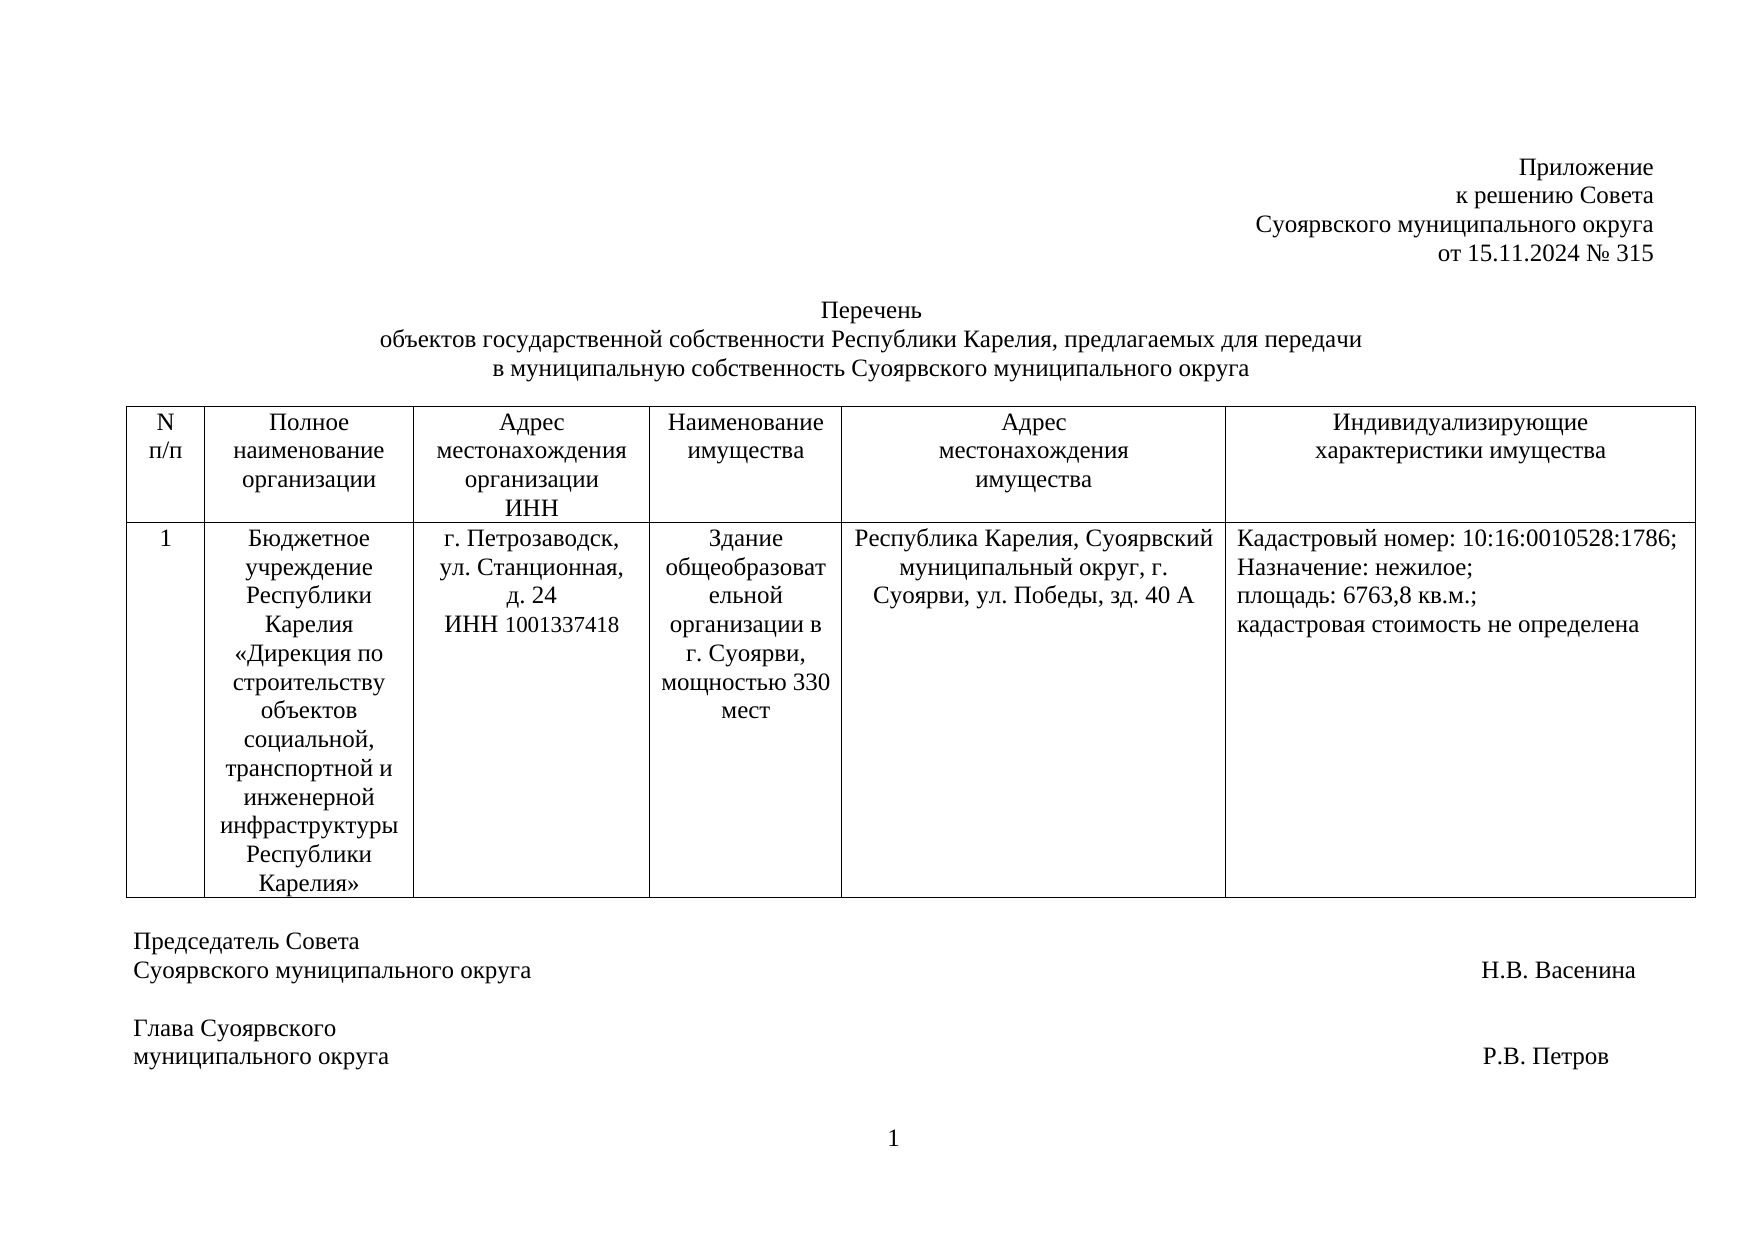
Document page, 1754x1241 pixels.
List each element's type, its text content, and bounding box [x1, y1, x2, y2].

table_cell г. Петрозаводск, ул. Станционная, д. 24 ИНН 1001337418 [414, 523, 649, 897]
text Председатель Совета [133, 926, 1653, 955]
table_header Адрес местонахождения организации ИНН [414, 407, 649, 522]
text 1 [133, 1123, 1653, 1152]
text Приложение [89, 152, 1653, 180]
table_header Адрес местонахождения имущества [842, 407, 1225, 522]
text Перечень [89, 295, 1653, 324]
table_header Индивидуализирующие характеристики имущества [1226, 407, 1695, 522]
text Суоярвского муниципального округа Н.В. Васенина [133, 955, 1653, 984]
table_cell Кадастровый номер: 10:16:0010528:1786; Назначение: нежилое; площадь: 6763,8 кв.м.; кадастровая стоимость не определена [1226, 523, 1695, 897]
table_header N п/п [127, 407, 204, 522]
text Глава Суоярвского [133, 1013, 1653, 1041]
table_header Наименование имущества [650, 407, 841, 522]
table_cell Бюджетное учреждение Республики Карелия «Дирекция по строительству объектов социальной, транспортной и инженерной инфраструктуры Республики Карелия» [205, 523, 413, 897]
text Суоярвского муниципального округа [89, 209, 1653, 238]
text в муниципальную собственность Суоярвского муниципального округа [89, 353, 1653, 382]
text объектов государственной собственности Республики Карелия, предлагаемых для передачи [89, 324, 1653, 353]
text от 15.11.2024 № 315 [89, 238, 1653, 267]
table_header Полное наименование организации [205, 407, 413, 522]
text к решению Совета [89, 180, 1653, 209]
text муниципального округа Р.В. Петров [133, 1041, 1653, 1070]
table_cell Здание общеобразовательной организации в г. Суоярви, мощностью 330 мест [650, 523, 841, 897]
table_cell Республика Карелия, Суоярвский муниципальный округ, г. Суоярви, ул. Победы, зд. 40 А [842, 523, 1225, 897]
table_cell 1 [127, 523, 204, 897]
